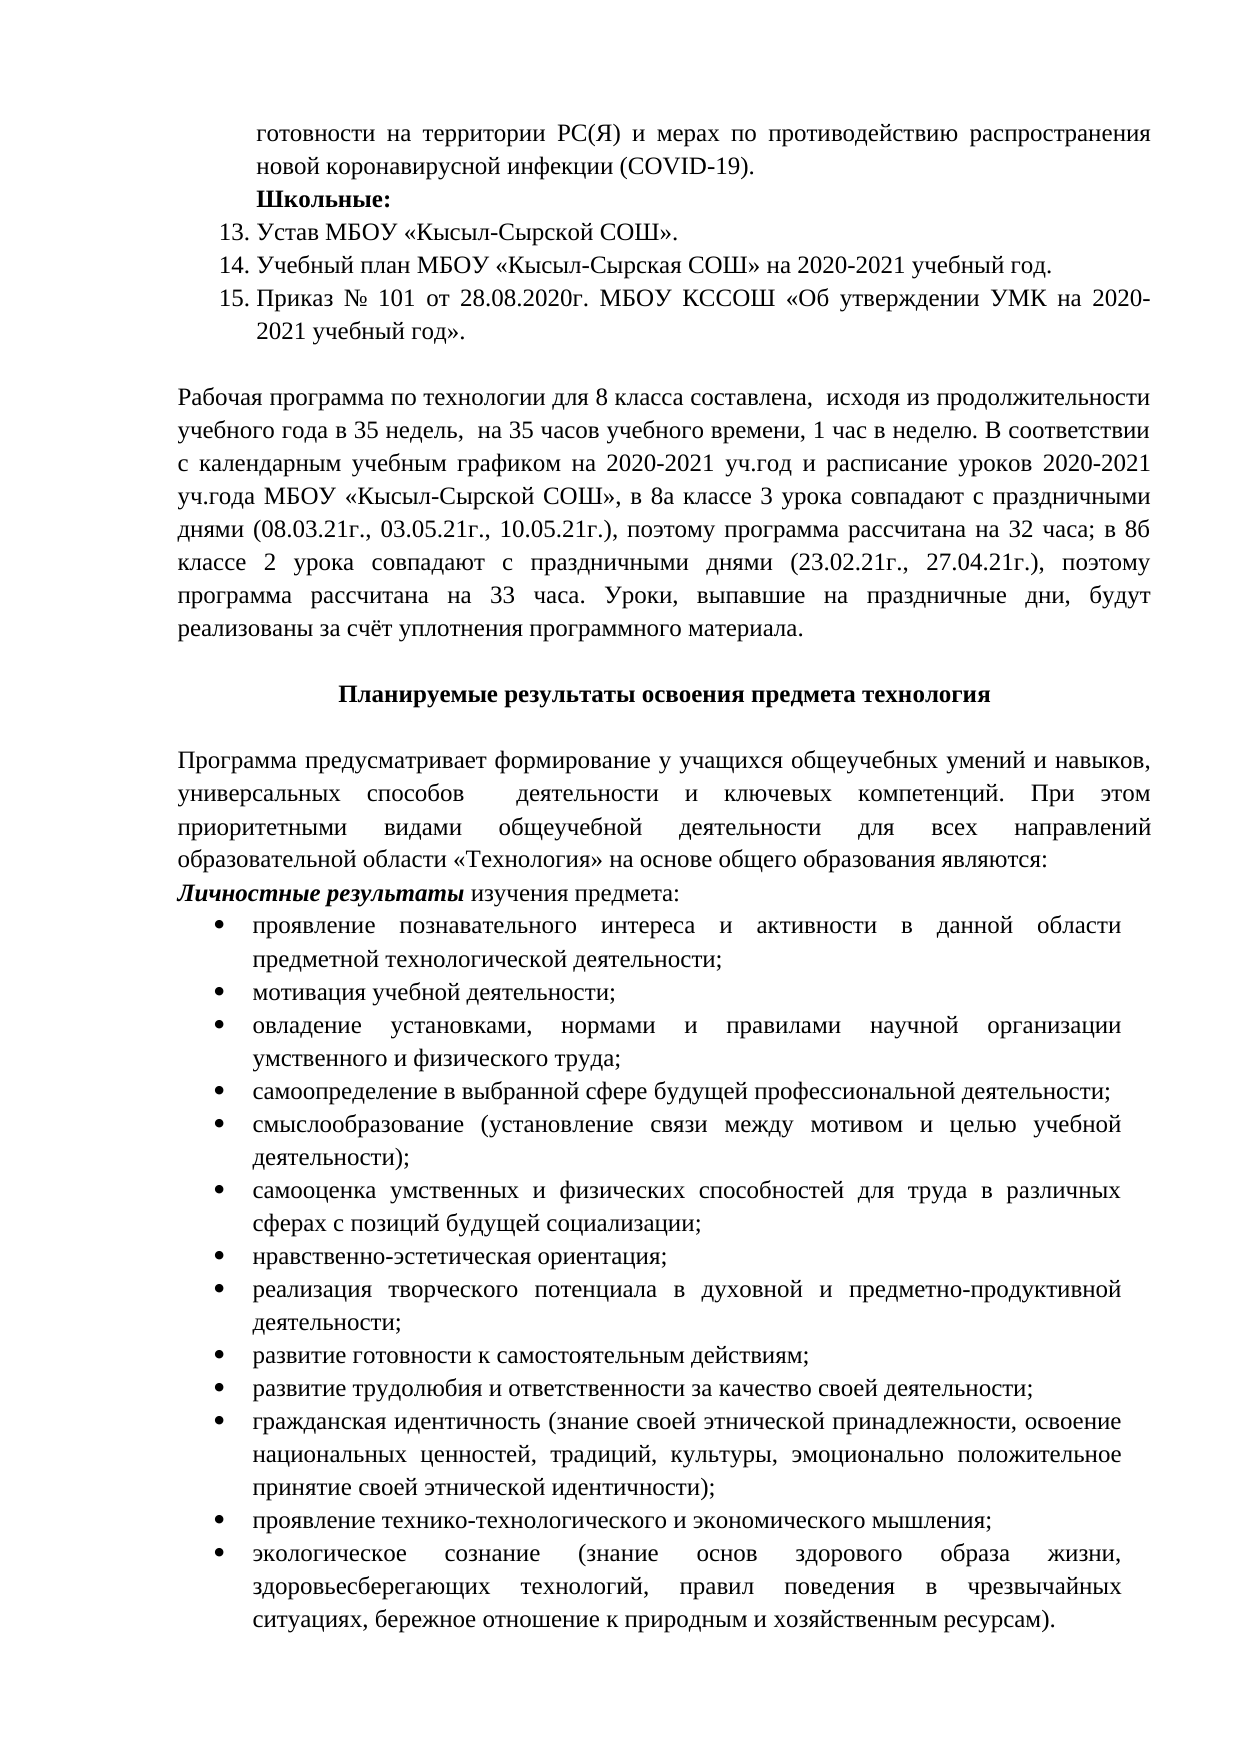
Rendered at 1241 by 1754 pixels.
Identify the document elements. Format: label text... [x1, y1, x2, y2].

list самооценка умственных и физических способностей для труда в различных сферах с позиций будущей социализации; [215, 1175, 1122, 1237]
text Программа предусматривает формирование у учащихся общеучебных умений и навыков, универсальных способов деятельности и ключевых компетенций. При этом приоритетными видами общеучебной деятельности для всех направлений образовательной области «Технология» на основе общего образования являются: [177, 746, 1152, 873]
text Школьные: [256, 184, 1152, 213]
list Учебный план МБОУ «Кысыл-Сырская СОШ» на 2020-2021 учебный год. [219, 250, 1152, 279]
list овладение установками, нормами и правилами научной организации умственного и физического труда; [215, 1010, 1122, 1071]
list экологическое сознание (знание основ здорового образа жизни, здоровьесберегающих технологий, правил поведения в чрезвычайных ситуациях, бережное отношение к природным и хозяйственным ресурсам). [215, 1538, 1122, 1633]
list Устав МБОУ «Кысыл-Сырской СОШ». [219, 217, 1152, 246]
list смыслообразование (установление связи между мотивом и целью учебной деятельности); [215, 1109, 1122, 1171]
text Рабочая программа по технологии для 8 класса составлена, исходя из продолжительности учебного года в 35 недель, на 35 часов учебного времени, 1 час в неделю. В соответствии с календарным учебным графиком на 2020-2021 уч.год и расписание уроков 2020-2021 уч.года МБОУ «Кысыл-Сырской СОШ», в 8а классе 3 урока совпадают с праздничными днями (08.03.21г., 03.05.21г., 10.05.21г.), поэтому программа рассчитана на 32 часа; в 8б классе 2 урока совпадают с праздничными днями (23.02.21г., 27.04.21г.), поэтому программа рассчитана на 33 часа. Уроки, выпавшие на праздничные дни, будут реализованы за счёт уплотнения программного материала. [177, 382, 1152, 642]
list проявление познавательного интереса и активности в данной области предметной технологической деятельности; [215, 911, 1122, 972]
list мотивация учебной деятельности; [215, 977, 1122, 1005]
text Планируемые результаты освоения предмета технология [177, 679, 1152, 708]
list реализация творческого потенциала в духовной и предметно-продуктивной деятельности; [215, 1274, 1122, 1336]
list развитие трудолюбия и ответственности за качество своей деятельности; [215, 1373, 1122, 1402]
list Приказ № 101 от 28.08.2020г. МБОУ КССОШ «Об утверждении УМК на 2020-2021 учебный год». [219, 283, 1152, 345]
list нравственно-эстетическая ориентация; [215, 1241, 1122, 1269]
list проявление технико-технологического и экономического мышления; [215, 1505, 1122, 1534]
list гражданская идентичность (знание своей этнической принадлежности, освоение национальных ценностей, традиций, культуры, эмоционально положительное принятие своей этнической идентичности); [215, 1406, 1122, 1501]
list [219, 118, 1152, 180]
list самоопределение в выбранной сфере будущей профессиональной деятельности; [215, 1076, 1122, 1104]
list развитие готовности к самостоятельным действиям; [215, 1340, 1122, 1369]
text Личностные результаты изучения предмета: [177, 878, 1122, 906]
